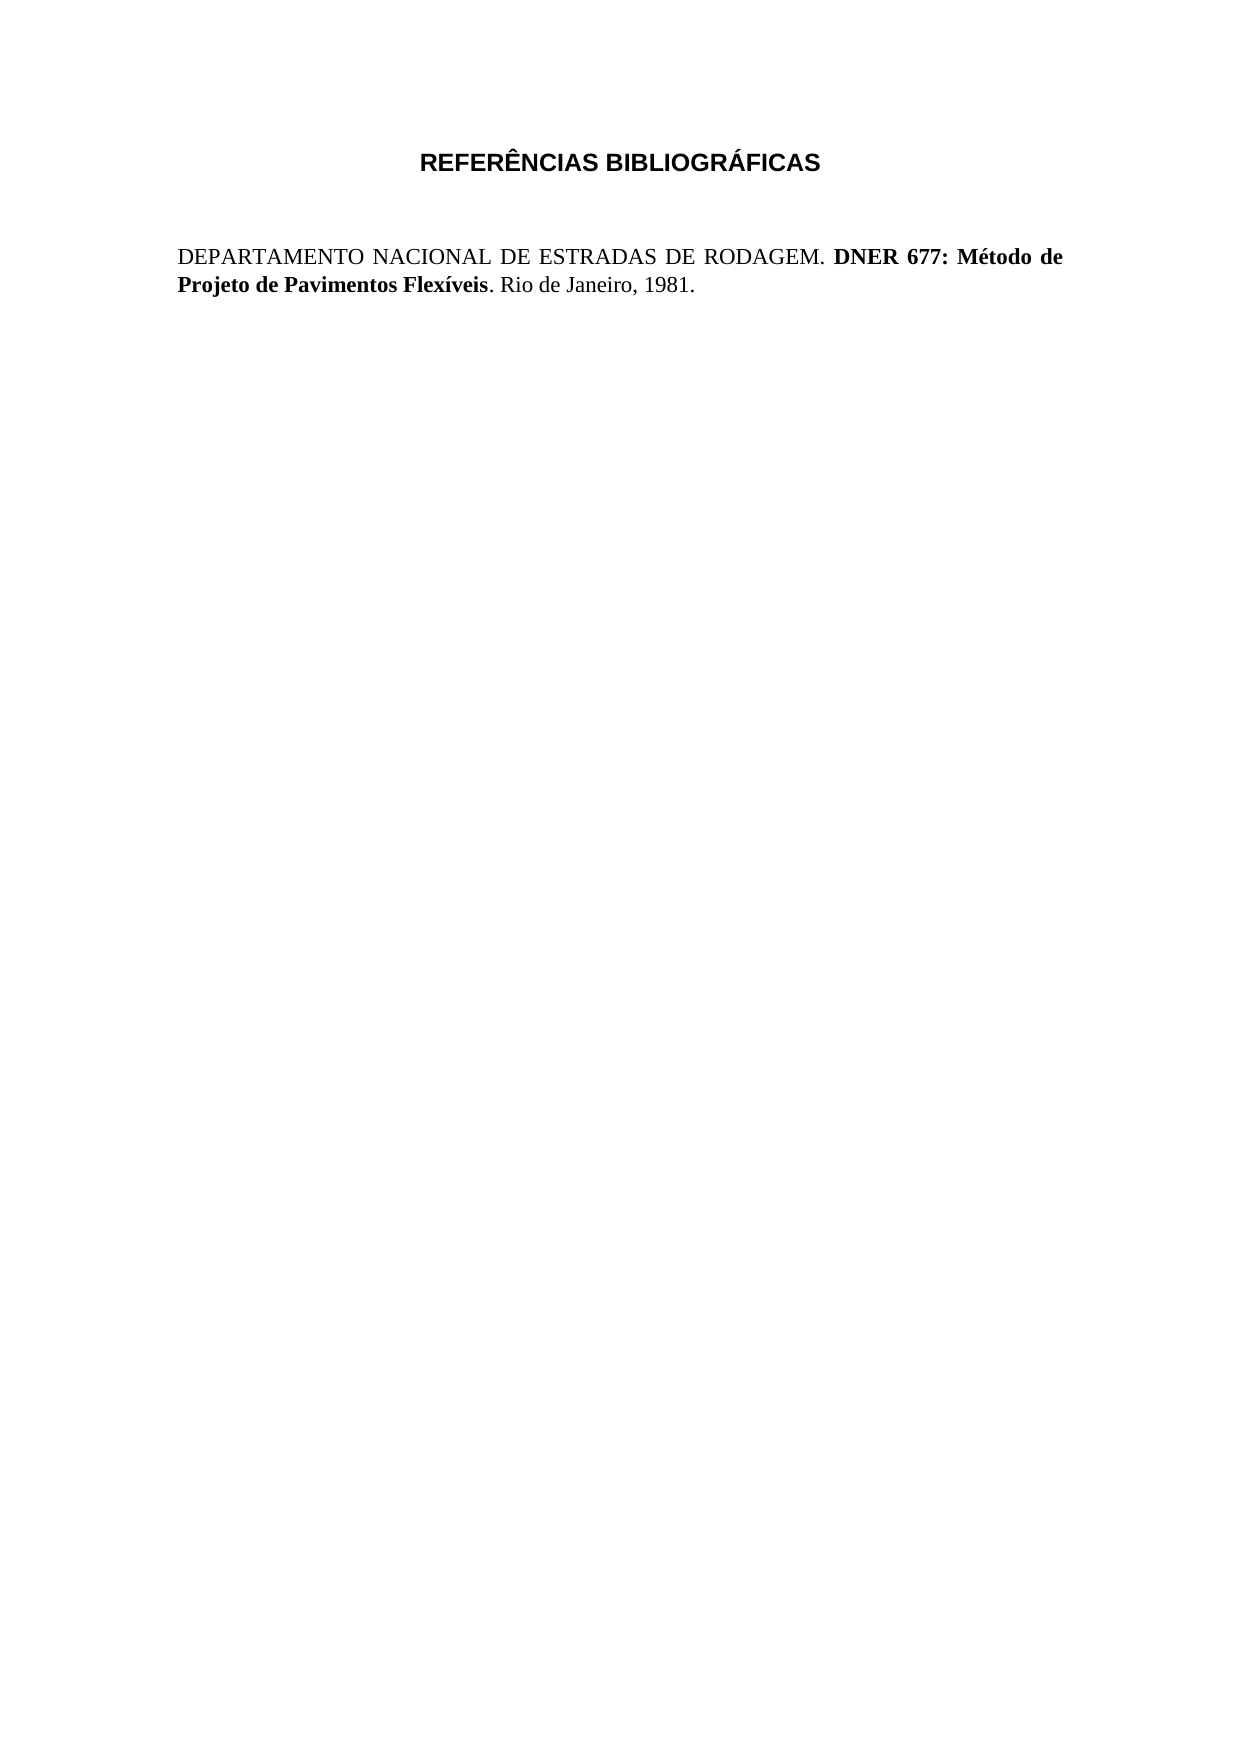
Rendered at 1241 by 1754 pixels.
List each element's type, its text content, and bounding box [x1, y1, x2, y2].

text REFERÊNCIAS BIBLIOGRÁFICAS [177, 148, 1063, 176]
text DEPARTAMENTO NACIONAL DE ESTRADAS DE RODAGEM. DNER 677: Método de Projeto de Pavimentos Flexíveis. Rio de Janeiro, 1981. [177, 243, 1063, 298]
